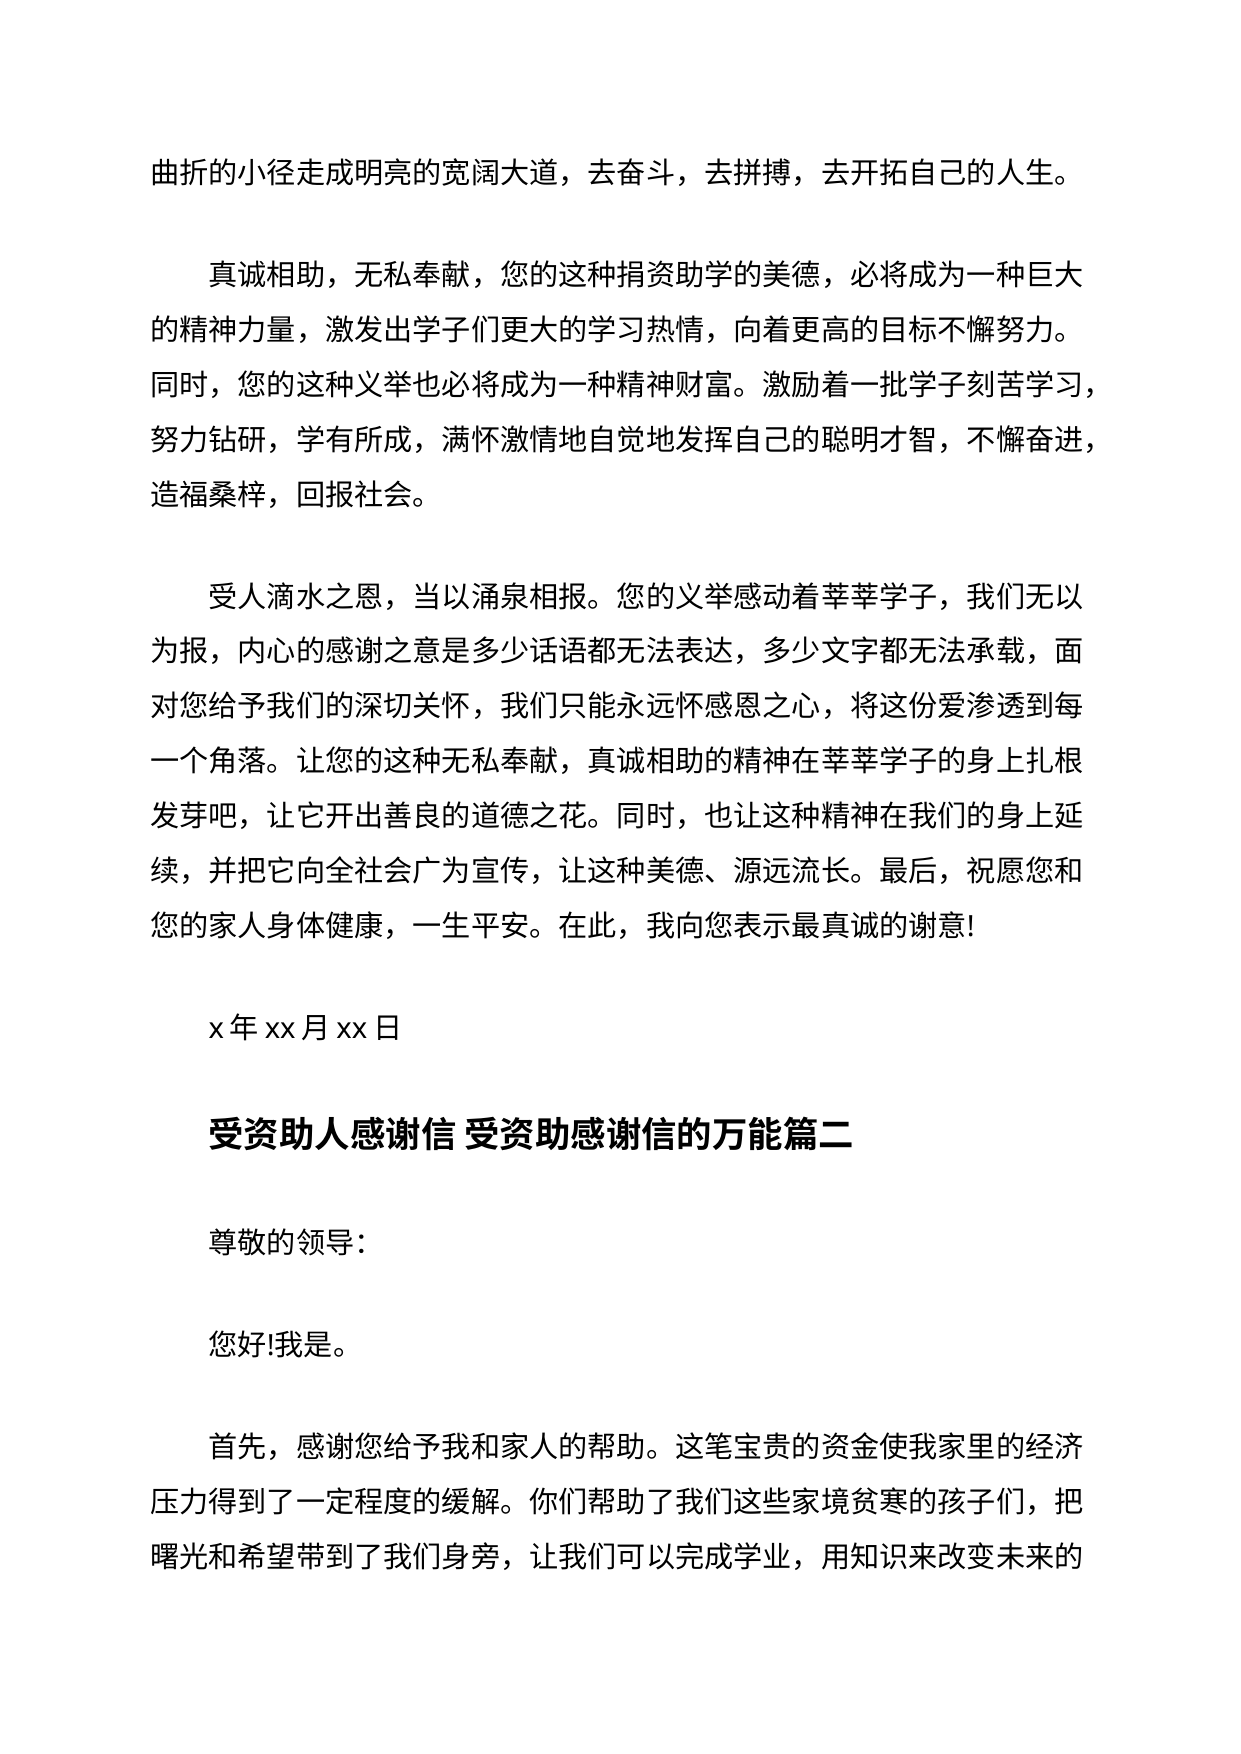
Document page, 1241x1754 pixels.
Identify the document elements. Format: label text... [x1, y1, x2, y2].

text 受人滴水之恩，当以涌泉相报。您的义举感动着莘莘学子，我们无以为报，内心的感谢之意是多少话语都无法表达，多少文字都无法承载，面对您给予我们的深切关怀，我们只能永远怀感恩之心，将这份爱渗透到每一个角落。让您的这种无私奉献，真诚相助的精神在莘莘学子的身上扎根发芽吧，让它开出善良的道德之花。同时，也让这种精神在我们的身上延续，并把它向全社会广为宣传，让这种美德、源远流长。最后，祝愿您和您的家人身体健康，一生平安。在此，我向您表示最真诚的谢意! [150, 573, 1090, 945]
text 受资助人感谢信 受资助感谢信的万能篇二 [150, 1106, 1090, 1158]
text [150, 150, 1090, 192]
text x年xx月xx日 [150, 1004, 1090, 1047]
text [150, 1424, 1090, 1576]
text 您好!我是。 [150, 1322, 1090, 1364]
text 尊敬的领导： [150, 1220, 1090, 1262]
text 真诚相助，无私奉献，您的这种捐资助学的美德，必将成为一种巨大的精神力量，激发出学子们更大的学习热情，向着更高的目标不懈努力。同时，您的这种义举也必将成为一种精神财富。激励着一批学子刻苦学习，努力钻研，学有所成，满怀激情地自觉地发挥自己的聪明才智，不懈奋进，造福桑梓，回报社会。 [150, 252, 1090, 514]
